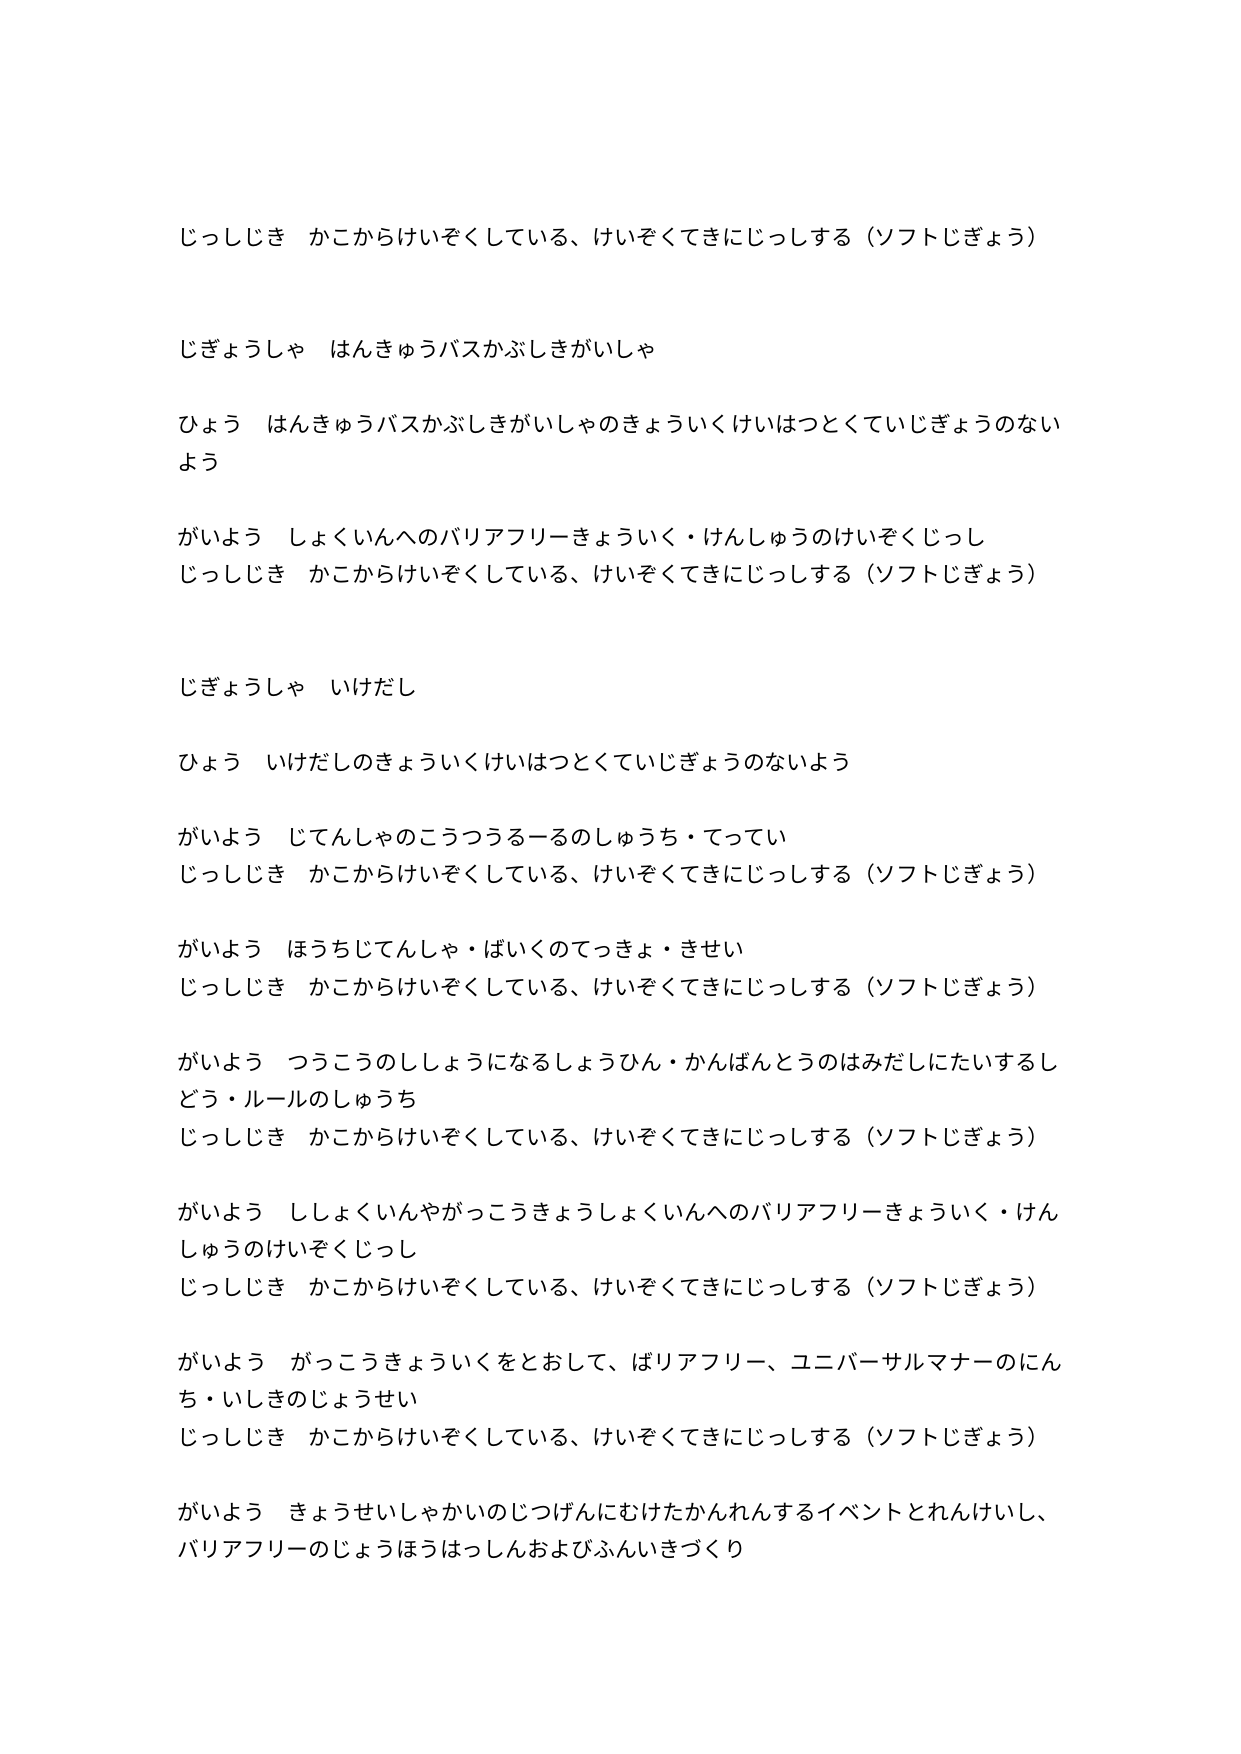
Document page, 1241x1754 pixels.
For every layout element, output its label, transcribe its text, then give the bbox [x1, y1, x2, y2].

text がいよう きょうせいしゃかいのじつげんにむけたかんれんするイベントとれんけいし、バリアフリーのじょうほうはっしんおよびふんいきづくり [177, 1492, 1063, 1567]
text じっしじき かこからけいぞくしている、けいぞくてきにじっしする（ソフトじぎょう） [177, 1417, 1063, 1454]
text がいよう がっこうきょういくをとおして、ばリアフリー、ユニバーサルマナーのにんち・いしきのじょうせい [177, 1342, 1063, 1417]
text じっしじき かこからけいぞくしている、けいぞくてきにじっしする（ソフトじぎょう） [177, 217, 1063, 254]
text じっしじき かこからけいぞくしている、けいぞくてきにじっしする（ソフトじぎょう） [177, 967, 1063, 1004]
text がいよう ほうちじてんしゃ・ばいくのてっきょ・きせい [177, 929, 1063, 967]
text じっしじき かこからけいぞくしている、けいぞくてきにじっしする（ソフトじぎょう） [177, 1267, 1063, 1304]
text ひょう はんきゅうバスかぶしきがいしゃのきょういくけいはつとくていじぎょうのないよう [177, 404, 1063, 479]
text じっしじき かこからけいぞくしている、けいぞくてきにじっしする（ソフトじぎょう） [177, 854, 1063, 892]
text がいよう しょくいんへのバリアフリーきょういく・けんしゅうのけいぞくじっし [177, 517, 1063, 554]
text がいよう ししょくいんやがっこうきょうしょくいんへのバリアフリーきょういく・けんしゅうのけいぞくじっし [177, 1192, 1063, 1267]
text ひょう いけだしのきょういくけいはつとくていじぎょうのないよう [177, 742, 1063, 779]
text じっしじき かこからけいぞくしている、けいぞくてきにじっしする（ソフトじぎょう） [177, 554, 1063, 592]
text がいよう じてんしゃのこうつうるーるのしゅうち・てってい [177, 817, 1063, 854]
text がいよう つうこうのししょうになるしょうひん・かんばんとうのはみだしにたいするしどう・ルールのしゅうち [177, 1042, 1063, 1117]
text じっしじき かこからけいぞくしている、けいぞくてきにじっしする（ソフトじぎょう） [177, 1117, 1063, 1154]
text じぎょうしゃ いけだし [177, 667, 1063, 704]
text じぎょうしゃ はんきゅうバスかぶしきがいしゃ [177, 329, 1063, 367]
